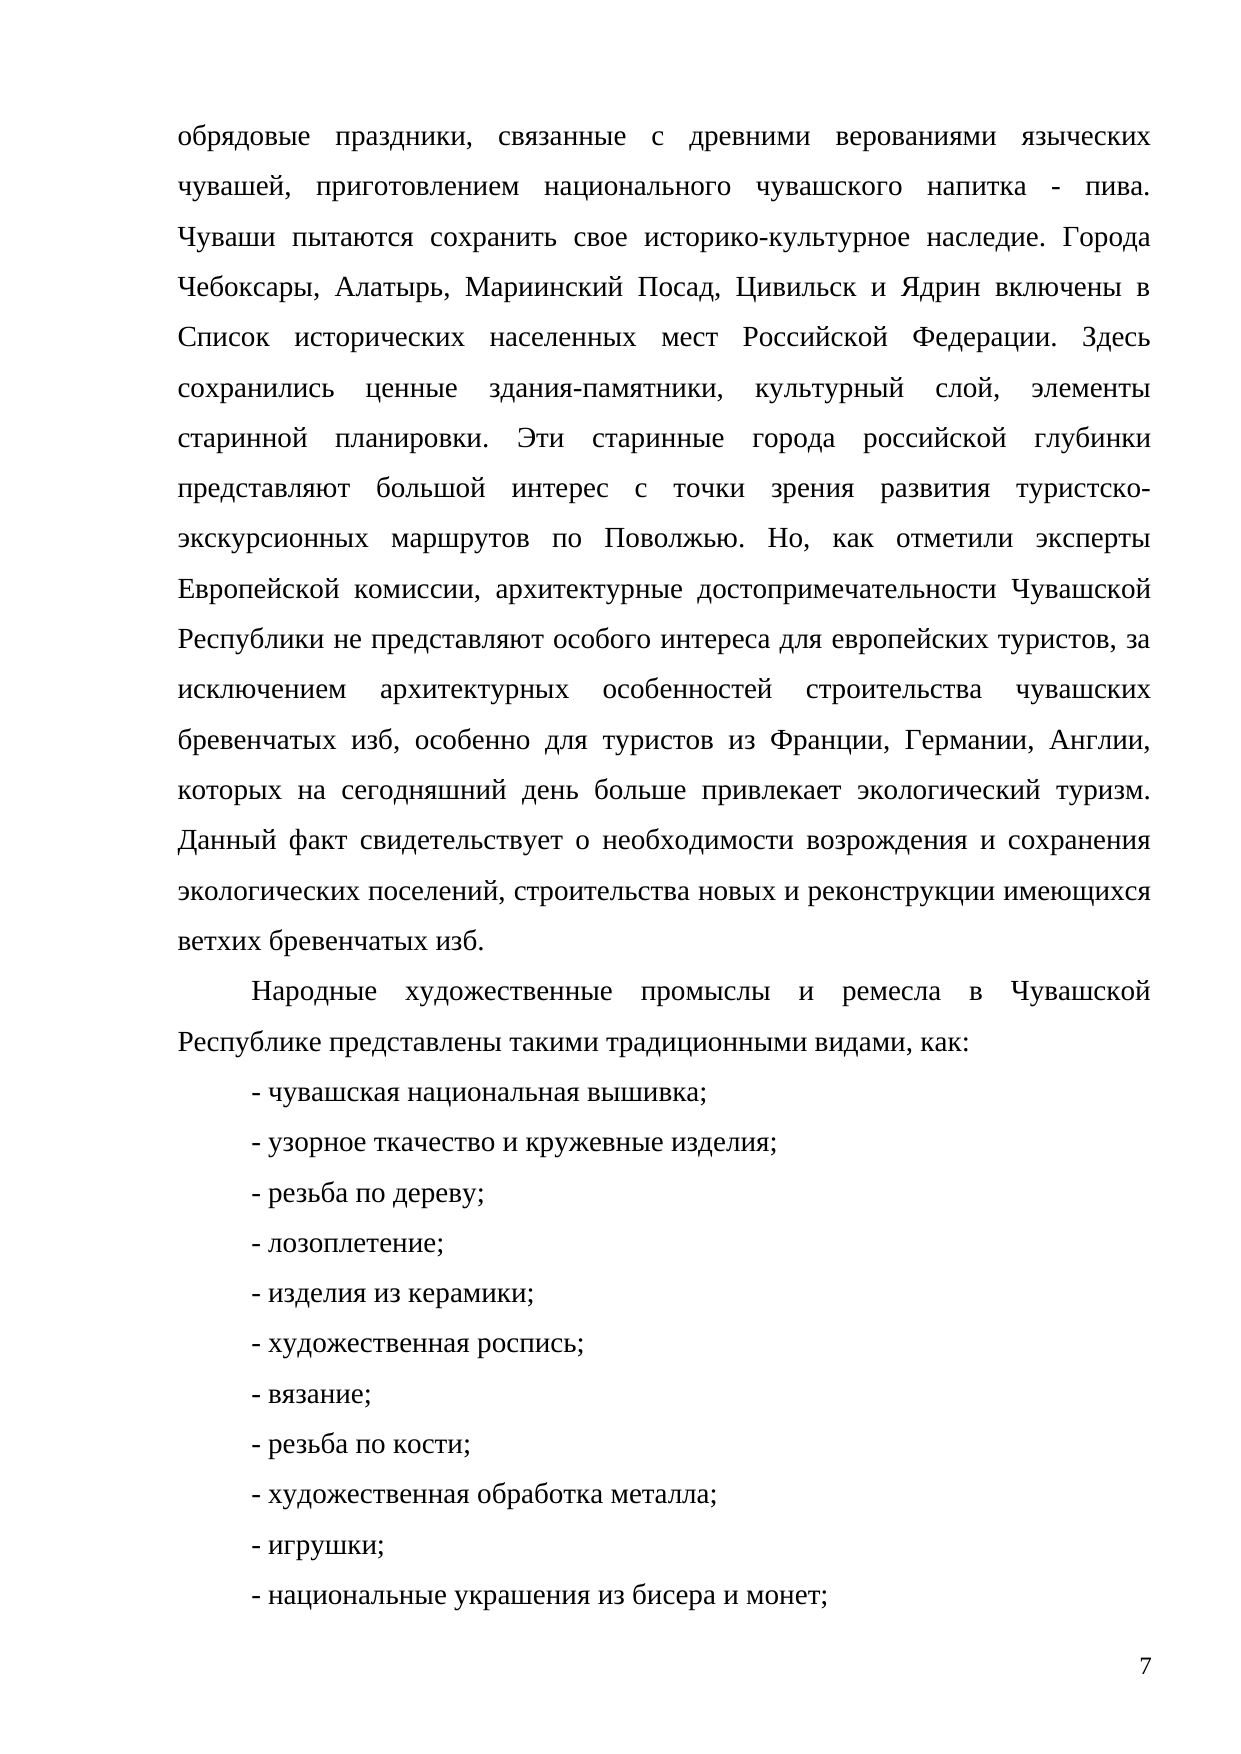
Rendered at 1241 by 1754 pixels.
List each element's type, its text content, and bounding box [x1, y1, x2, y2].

text - чувашская национальная вышивка; [177, 1074, 1152, 1108]
text - резьба по кости; [177, 1426, 1152, 1460]
text - узорное ткачество и кружевные изделия; [177, 1124, 1152, 1158]
text - резьба по дереву; [177, 1175, 1152, 1208]
text - лозоплетение; [177, 1225, 1152, 1258]
text - вязание; [177, 1376, 1152, 1409]
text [177, 118, 1152, 957]
text - художественная обработка металла; [177, 1477, 1152, 1510]
text - художественная роспись; [177, 1326, 1152, 1359]
text - игрушки; [177, 1527, 1152, 1560]
text - изделия из керамики; [177, 1275, 1152, 1309]
text Народные художественные промыслы и ремесла в Чувашской Республике представлены такими традиционными видами, как: [177, 973, 1152, 1057]
text - национальные украшения из бисера и монет; [177, 1577, 1152, 1611]
